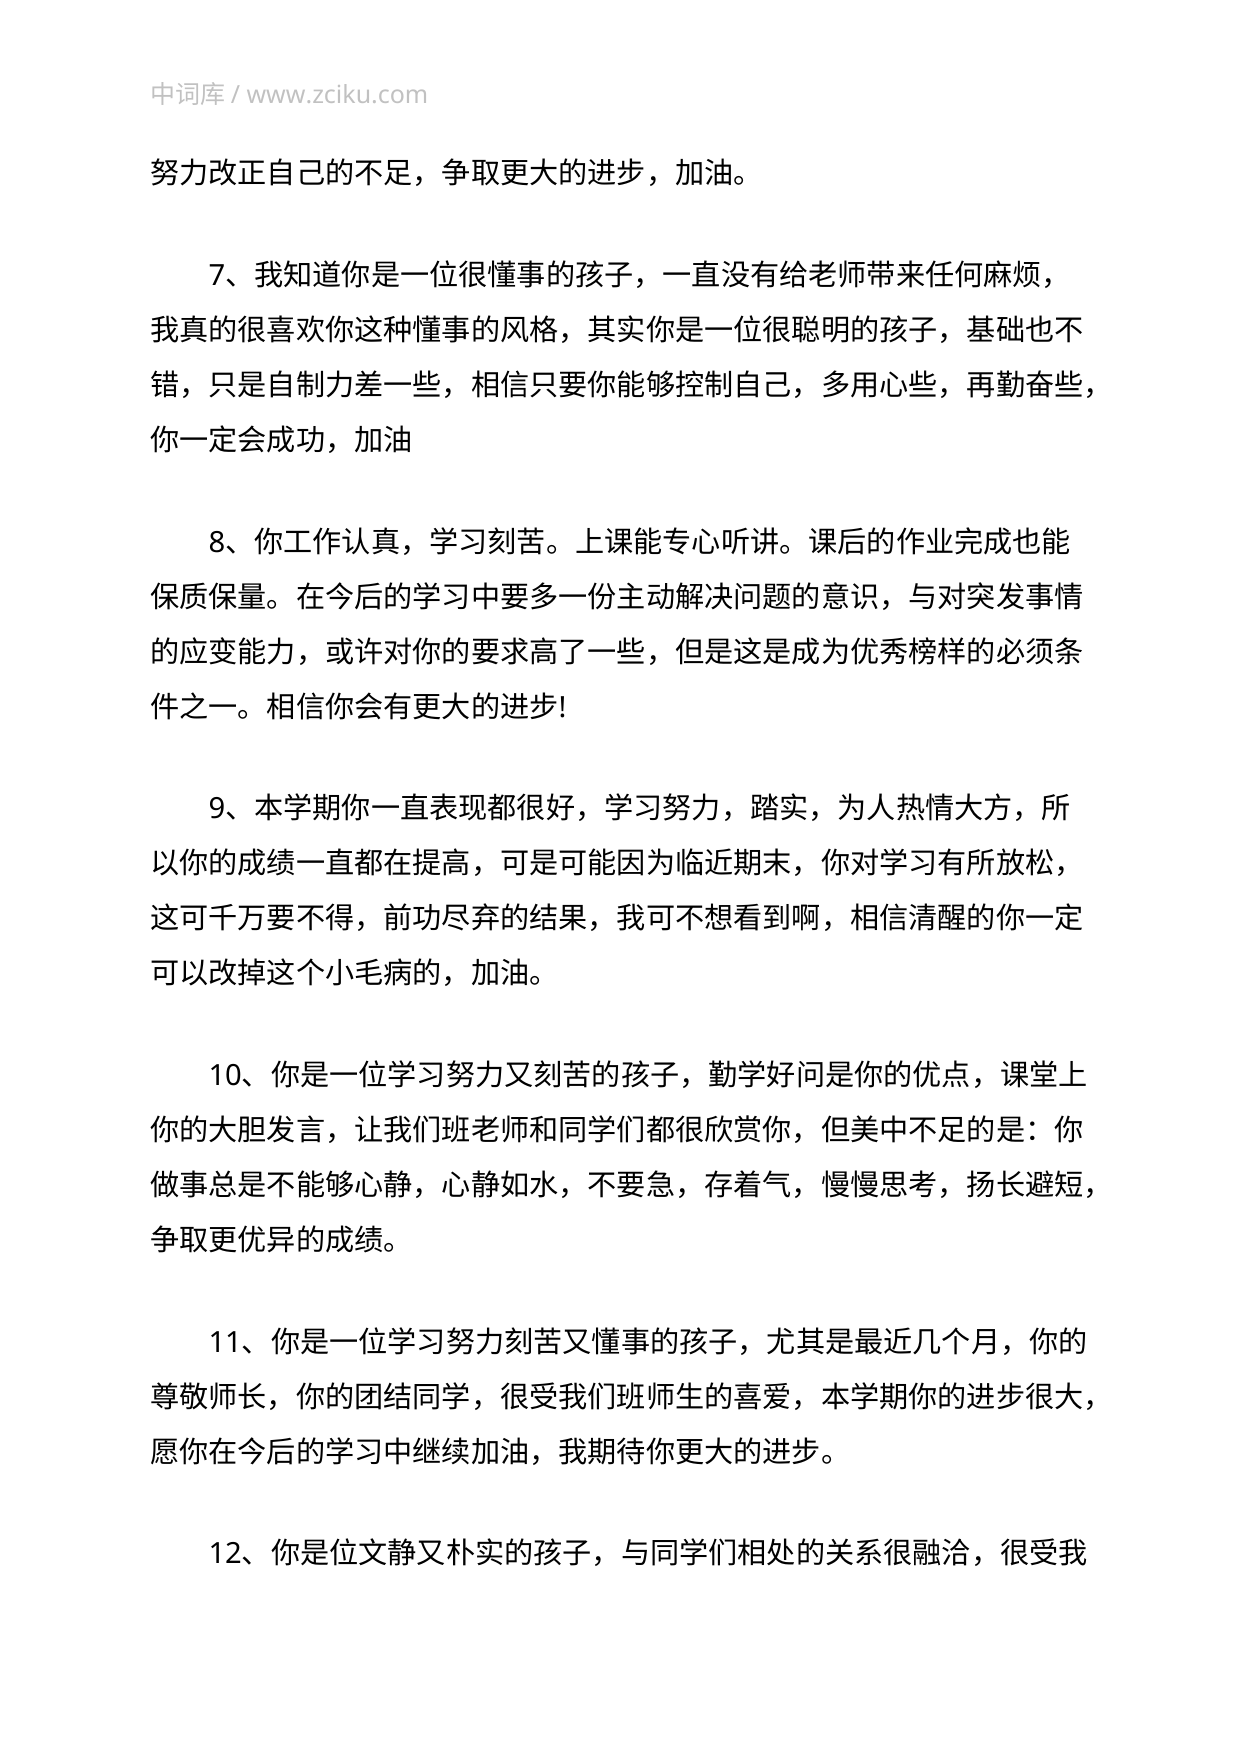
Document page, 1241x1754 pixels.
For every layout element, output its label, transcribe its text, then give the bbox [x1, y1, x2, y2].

text 11、你是一位学习努力刻苦又懂事的孩子，尤其是最近几个月，你的尊敬师长，你的团结同学，很受我们班师生的喜爱，本学期你的进步很大，愿你在今后的学习中继续加油，我期待你更大的进步。 [150, 1318, 1090, 1470]
text 7、我知道你是一位很懂事的孩子，一直没有给老师带来任何麻烦，我真的很喜欢你这种懂事的风格，其实你是一位很聪明的孩子，基础也不错，只是自制力差一些，相信只要你能够控制自己，多用心些，再勤奋些，你一定会成功，加油 [150, 252, 1090, 459]
text 8、你工作认真，学习刻苦。上课能专心听讲。课后的作业完成也能保质保量。在今后的学习中要多一份主动解决问题的意识，与对突发事情的应变能力，或许对你的要求高了一些，但是这是成为优秀榜样的必须条件之一。相信你会有更大的进步! [150, 518, 1090, 726]
text 10、你是一位学习努力又刻苦的孩子，勤学好问是你的优点，课堂上你的大胆发言，让我们班老师和同学们都很欣赏你，但美中不足的是：你做事总是不能够心静，心静如水，不要急，存着气，慢慢思考，扬长避短，争取更优异的成绩。 [150, 1052, 1090, 1259]
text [150, 1530, 1090, 1572]
text 9、本学期你一直表现都很好，学习努力，踏实，为人热情大方，所以你的成绩一直都在提高，可是可能因为临近期末，你对学习有所放松，这可千万要不得，前功尽弃的结果，我可不想看到啊，相信清醒的你一定可以改掉这个小毛病的，加油。 [150, 785, 1090, 992]
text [150, 150, 1090, 192]
